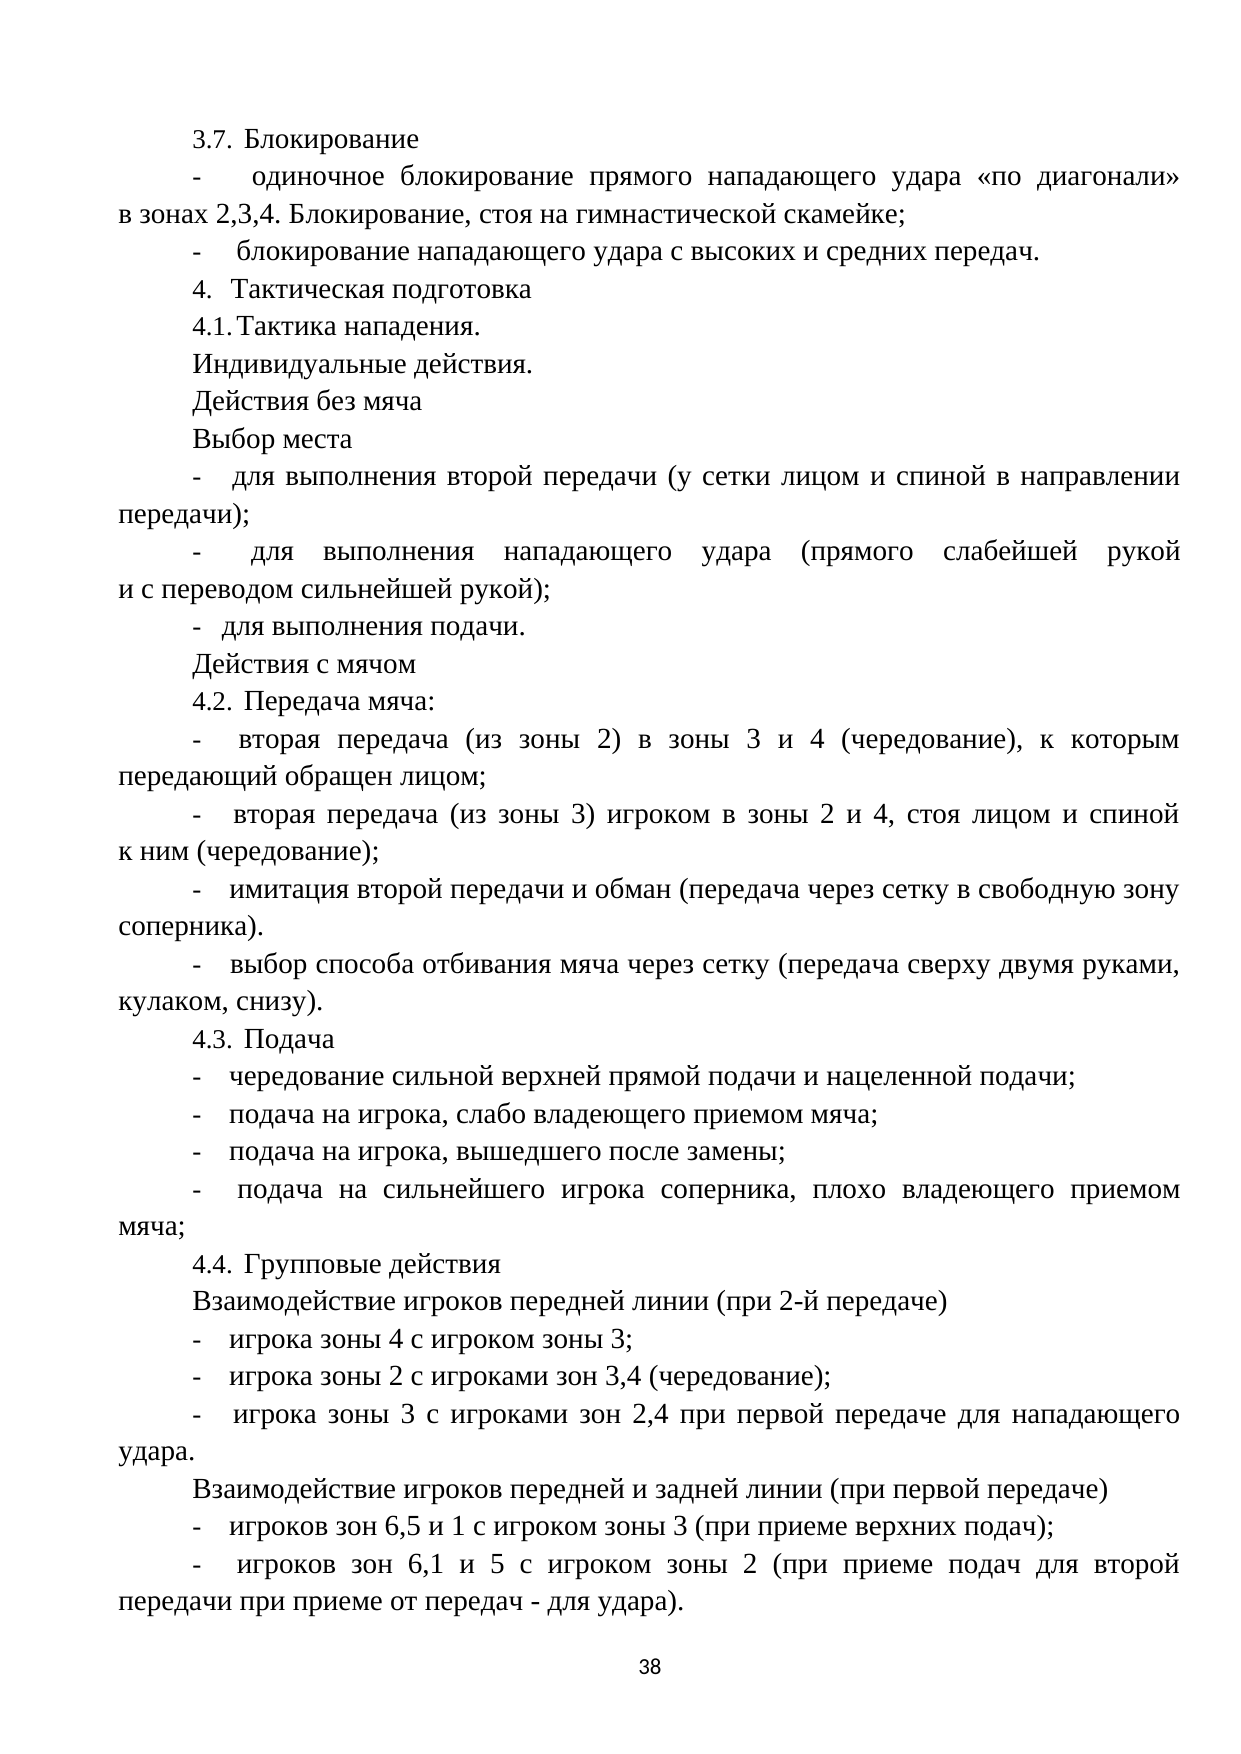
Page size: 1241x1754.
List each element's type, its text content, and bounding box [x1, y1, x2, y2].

text Действия с мячом [118, 643, 1181, 681]
text Индивидуальные действия. [118, 343, 1181, 381]
list вторая передача (из зоны 2) в зоны 3 и 4 (чередование), к которым передающий обращен лицом; [118, 718, 1181, 793]
list Блокирование [118, 118, 1181, 156]
list игрока зоны 3 с игроками зон 2,4 при первой передаче для нападающего удара. [118, 1393, 1181, 1468]
list для выполнения подачи. [118, 606, 1181, 643]
list имитация второй передачи и обман (передача через сетку в свободную зону соперника). [118, 868, 1181, 943]
text Действия без мяча [118, 381, 1181, 418]
text Взаимодействие игроков передней линии (при 2-й передаче) [118, 1281, 1181, 1318]
text Выбор места [118, 418, 1181, 456]
list игроков зон 6,1 и 5 с игроком зоны 2 (при приеме подач для второй передачи при приеме от передач - для удара). [118, 1543, 1181, 1618]
list для выполнения нападающего удара (прямого слабейшей рукой и с переводом сильнейшей рукой); [118, 531, 1181, 606]
list одиночное блокирование прямого нападающего удара «по диагонали» в зонах 2,3,4. Блокирование, стоя на гимнастической скамейке; [118, 156, 1181, 231]
list Тактическая подготовка [118, 268, 1181, 306]
list игроков зон 6,5 и 1 с игроком зоны 3 (при приеме верхних подач); [118, 1506, 1181, 1543]
list подача на игрока, вышедшего после замены; [118, 1131, 1181, 1168]
list выбор способа отбивания мяча через сетку (передача сверху двумя руками, кулаком, снизу). [118, 943, 1181, 1018]
list Групповые действия [118, 1243, 1181, 1281]
list чередование сильной верхней прямой подачи и нацеленной подачи; [118, 1056, 1181, 1093]
list Подача [118, 1018, 1181, 1056]
list подача на сильнейшего игрока соперника, плохо владеющего приемом мяча; [118, 1168, 1181, 1243]
list Передача мяча: [118, 681, 1181, 718]
list для выполнения второй передачи (у сетки лицом и спиной в направлении передачи); [118, 456, 1181, 531]
list Тактика нападения. [118, 306, 1181, 343]
list подача на игрока, слабо владеющего приемом мяча; [118, 1093, 1181, 1131]
list вторая передача (из зоны 3) игроком в зоны 2 и 4, стоя лицом и спиной к ним (чередование); [118, 793, 1181, 868]
list игрока зоны 2 с игроками зон 3,4 (чередование); [118, 1356, 1181, 1393]
list блокирование нападающего удара с высоких и средних передач. [118, 231, 1181, 268]
list игрока зоны 4 с игроком зоны 3; [118, 1318, 1181, 1356]
text Взаимодействие игроков передней и задней линии (при первой передаче) [118, 1468, 1181, 1506]
